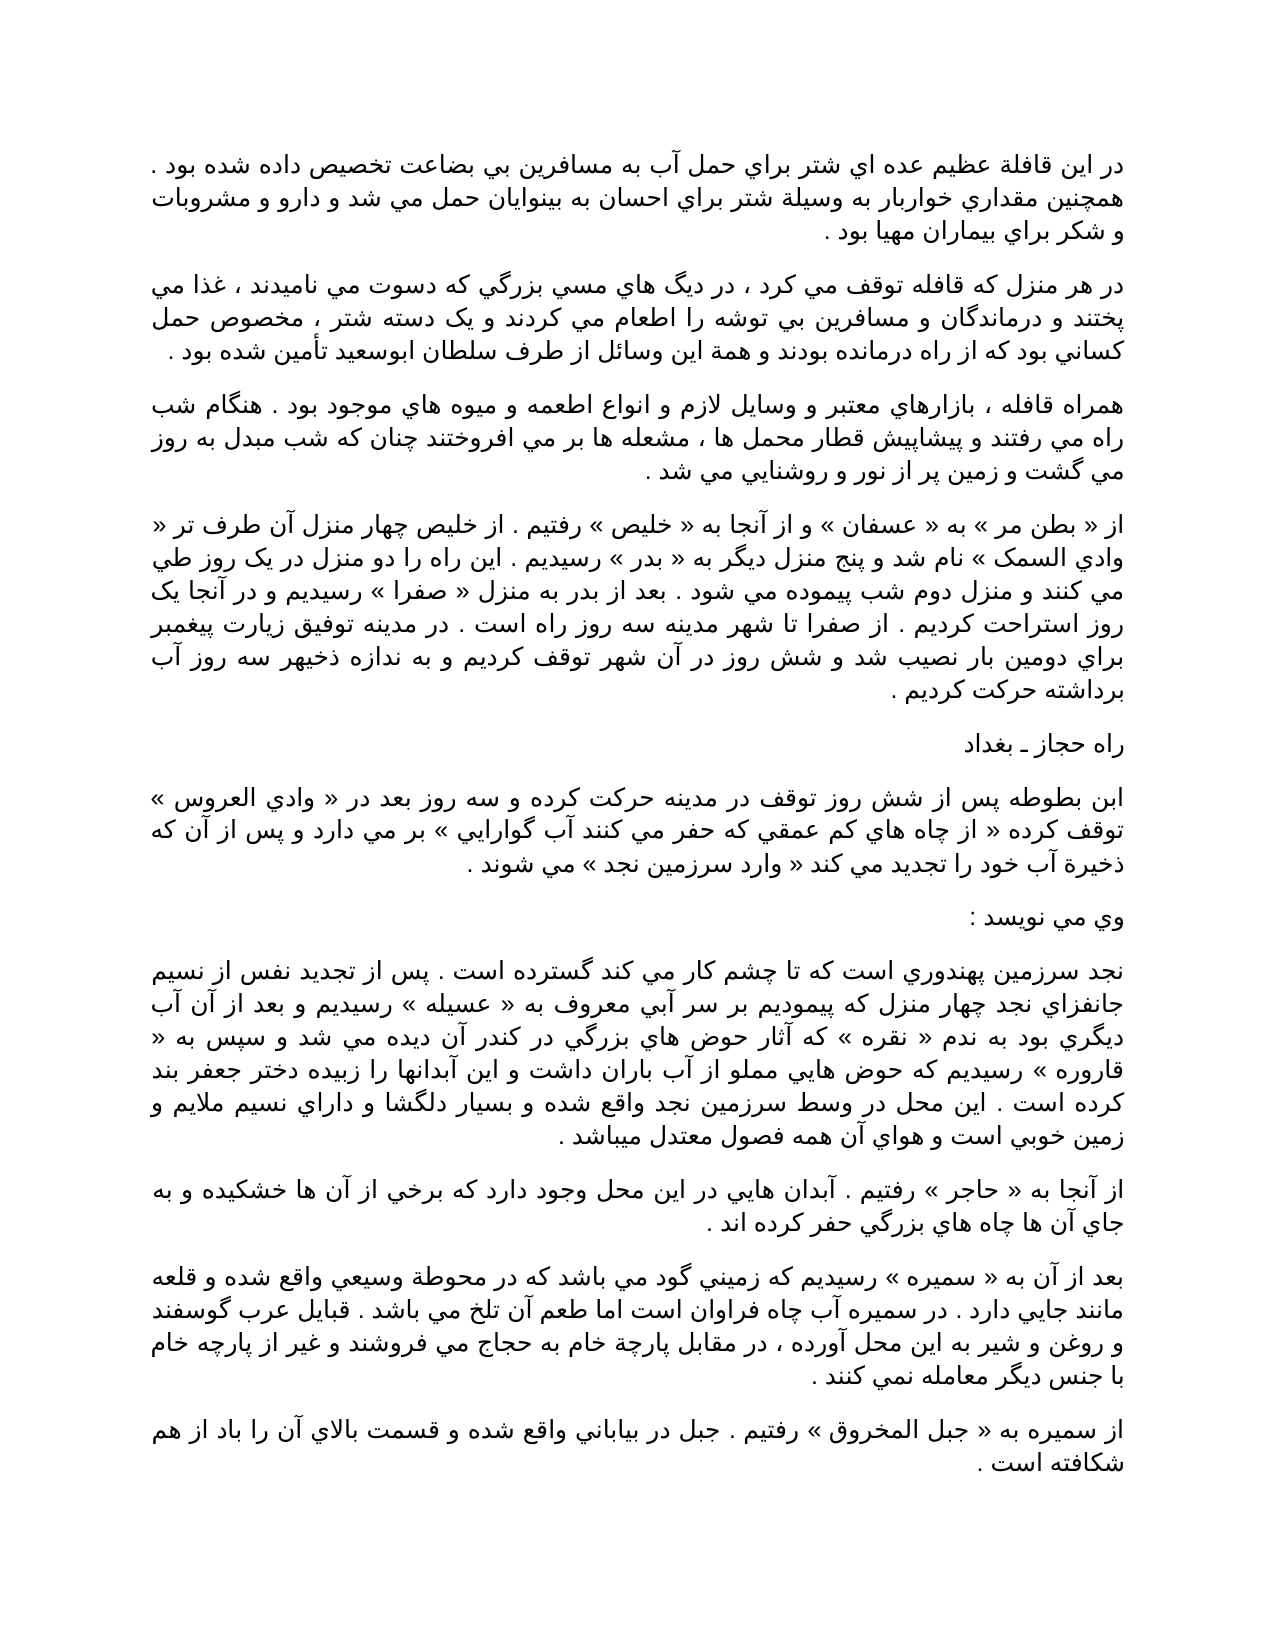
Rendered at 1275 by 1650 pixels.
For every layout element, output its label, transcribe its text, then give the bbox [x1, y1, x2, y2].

text از « بطن مر » به « عسفان » و از آنجا به « خليص » رفتيم . از خليص چهار منزل آن طرف تر « وادي السمک » نام شد و پنج منزل ديگر به « بدر » رسيديم . اين راه را دو منزل در يک روز طي مي کنند و منزل دوم شب پيموده مي شود . بعد از بدر به منزل « صفرا » رسيديم و در آنجا يک روز استراحت کرديم . از صفرا تا شهر مدينه سه روز راه است . در مدينه توفيق زيارت پيغمبر براي دومين بار نصيب شد و شش روز در آن شهر توقف کرديم و به ندازه ذخيهر سه روز آب برداشته حرکت کرديم . [150, 510, 1125, 703]
text همراه قافله ، بازارهاي معتبر و وسايل لازم و انواع اطعمه و ميوه هاي موجود بود . هنگام شب راه مي رفتند و پيشاپيش قطار محمل ها ، مشعله ها بر مي افروختند چنان که شب مبدل به روز مي گشت و زمين پر از نور و روشنايي مي شد . [150, 390, 1125, 484]
text راه حجاز ـ بغداد [150, 729, 1125, 757]
text وي مي نويسد : [150, 902, 1125, 931]
text در اين قافلة عظيم عده اي شتر براي حمل آب به مسافرين بي بضاعت تخصيص داده شده بود . همچنين مقداري خواربار به وسيلة شتر براي احسان به بينوايان حمل مي شد و دارو و مشروبات و شکر براي بيماران مهيا بود . [150, 150, 1125, 245]
text نجد سرزمين پهندوري است که تا چشم کار مي کند گسترده است . پس از تجديد نفس از نسيم جانفزاي نجد چهار منزل که پيموديم بر سر آبي معروف به « عسيله » رسيديم و بعد از آن آب ديگري بود به ندم « نقره » که آثار حوض هاي بزرگي در کندر آن ديده مي شد و سپس به « قاروره » رسيديم که حوض هايي مملو از آب باران داشت و اين آبدانها را زبيده دختر جعفر بند کرده است . اين محل در وسط سرزمين نجد واقع شده و بسيار دلگشا و داراي نسيم ملايم و زمين خوبي است و هواي آن همه فصول معتدل ميباشد . [150, 956, 1125, 1150]
text از آنجا به « حاجر » رفتيم . آبدان هايي در اين محل وجود دارد که برخي از آن ها خشکيده و به جاي آن ها چاه هاي بزرگي حفر کرده اند . [150, 1175, 1125, 1237]
text بعد از آن به « سميره » رسيديم که زميني گود مي باشد که در محوطة وسيعي واقع شده و قلعه مانند جايي دارد . در سميره آب چاه فراوان است اما طعم آن تلخ مي باشد . قبايل عرب گوسفند و روغن و شير به اين محل آورده ، در مقابل پارچة خام به حجاج مي فروشند و غير از پارچه خام با جنس ديگر معامله نمي کنند . [150, 1262, 1125, 1390]
text ابن بطوطه پس از شش روز توقف در مدينه حرکت کرده و سه روز بعد در « وادي العروس » توقف کرده « از چاه هاي کم عمقي که حفر مي کنند آب گوارايي » بر مي دارد و پس از آن که ذخيرة آب خود را تجديد مي کند « وارد سرزمين نجد » مي شوند . [150, 782, 1125, 877]
text در هر منزل که قافله توقف مي کرد ، در ديگ هاي مسي بزرگي که دسوت مي ناميدند ، غذا مي پختند و درماندگان و مسافرين بي توشه را اطعام مي کردند و يک دسته شتر ، مخصوص حمل کساني بود که از راه درمانده بودند و همة اين وسائل از طرف سلطان ابوسعيد تأمين شده بود . [150, 270, 1125, 365]
text از سميره به « جبل المخروق » رفتيم . جبل در بياباني واقع شده و قسمت بالاي آن را باد از هم شکافته است . [150, 1415, 1125, 1477]
